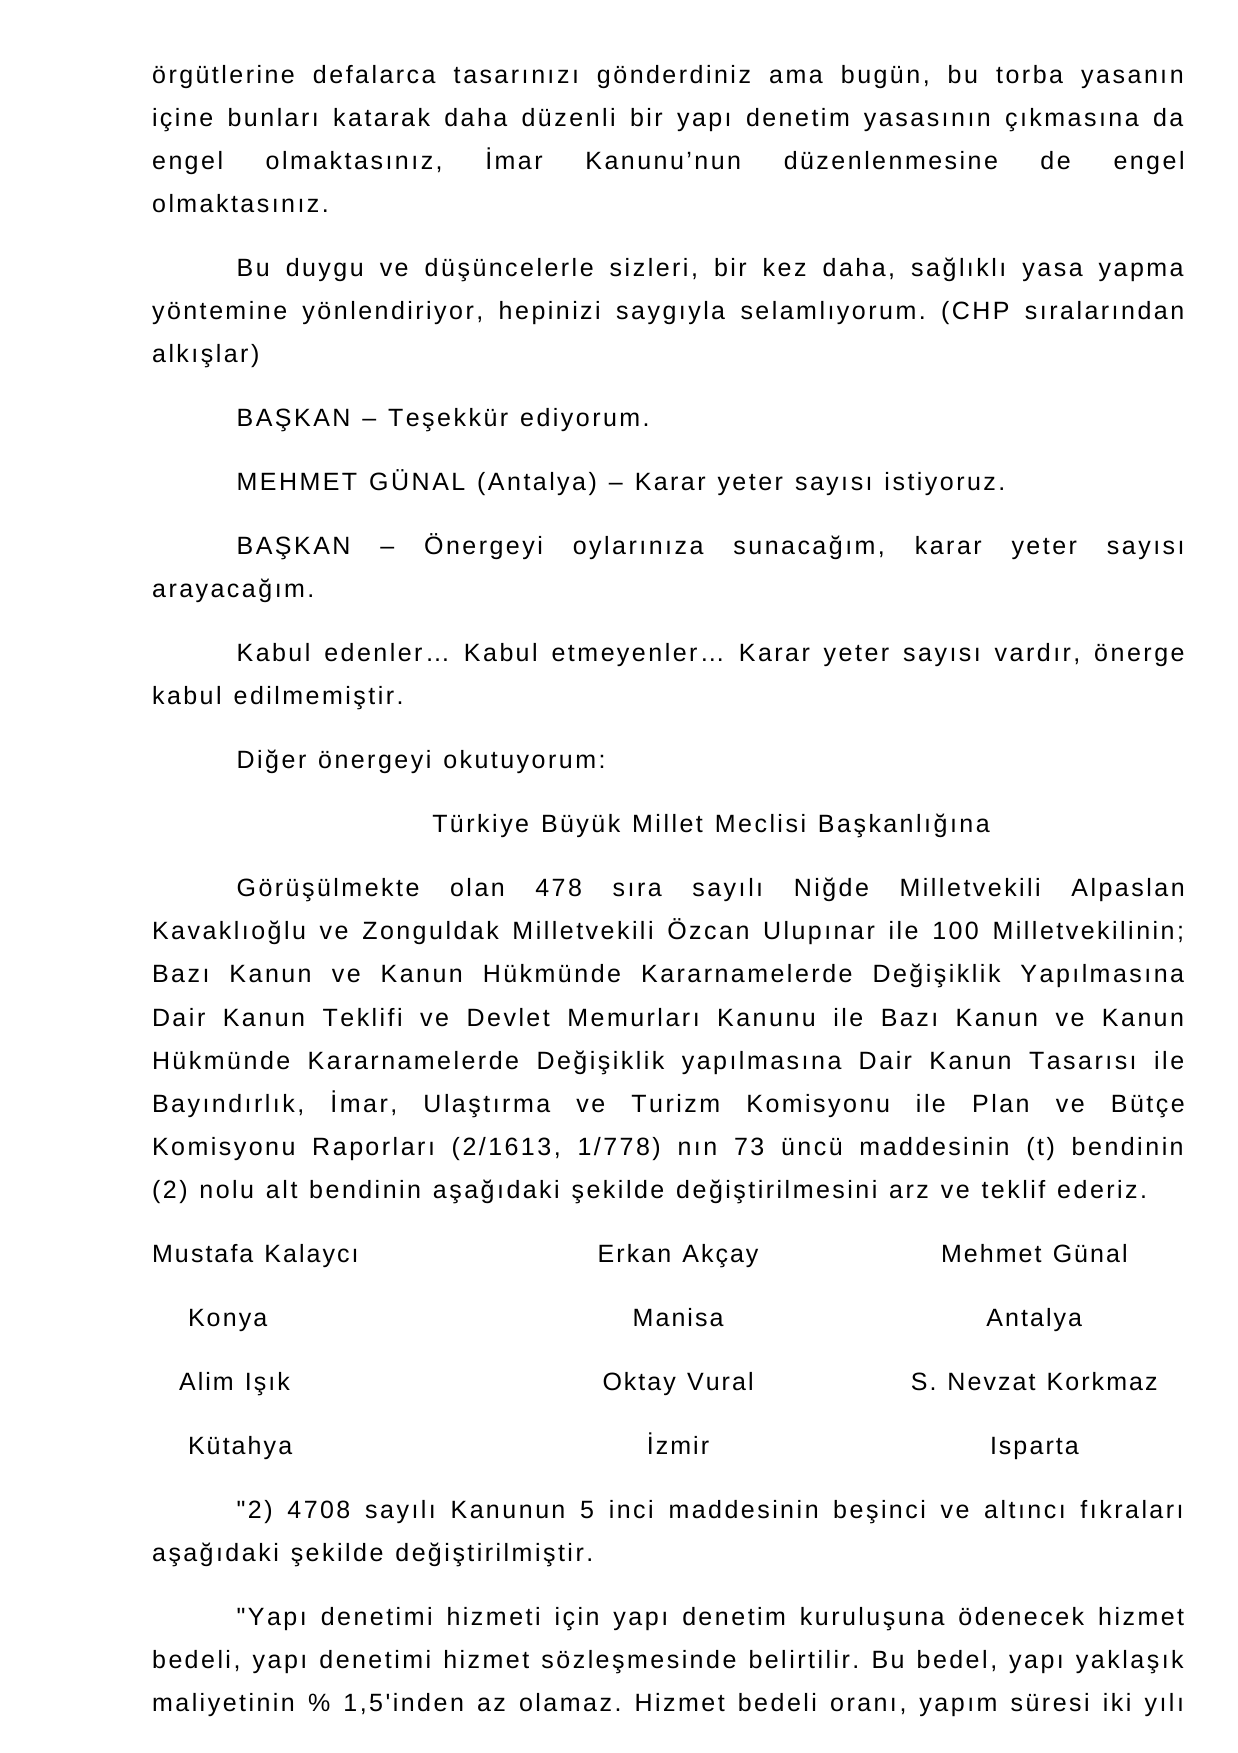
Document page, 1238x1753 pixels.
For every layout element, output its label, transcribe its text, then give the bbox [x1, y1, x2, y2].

text Kabul edenler… Kabul etmeyenler… Karar yeter sayısı vardır, önerge kabul edilmemiştir. [152, 638, 1186, 710]
text MEHMET GÜNAL (Antalya) – Karar yeter sayısı istiyoruz. [152, 467, 1186, 496]
text Kütahya İzmir Isparta [152, 1431, 1186, 1460]
text Görüşülmekte olan 478 sıra sayılı Niğde Milletvekili Alpaslan Kavaklıoğlu ve Zonguldak Milletvekili Özcan Ulupınar ile 100 Milletvekilinin; Bazı Kanun ve Kanun Hükmünde Kararnamelerde Değişiklik Yapılmasına Dair Kanun Teklifi ve Devlet Memurları Kanunu ile Bazı Kanun ve Kanun Hükmünde Kararnamelerde Değişiklik yapılmasına Dair Kanun Tasarısı ile Bayındırlık, İmar, Ulaştırma ve Turizm Komisyonu ile Plan ve Bütçe Komisyonu Raporları (2/1613, 1/778) nın 73 üncü maddesinin (t) bendinin (2) nolu alt bendinin aşağıdaki şekilde değiştirilmesini arz ve teklif ederiz. [152, 873, 1186, 1204]
text "2) 4708 sayılı Kanunun 5 inci maddesinin beşinci ve altıncı fıkraları aşağıdaki şekilde değiştirilmiştir. [152, 1495, 1186, 1567]
text Bu duygu ve düşüncelerle sizleri, bir kez daha, sağlıklı yasa yapma yöntemine yönlendiriyor, hepinizi saygıyla selamlıyorum. (CHP sıralarından alkışlar) [152, 253, 1186, 368]
text BAŞKAN – Teşekkür ediyorum. [152, 403, 1186, 432]
text Alim Işık Oktay Vural S. Nevzat Korkmaz [152, 1367, 1186, 1396]
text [152, 60, 1186, 218]
text BAŞKAN – Önergeyi oylarınıza sunacağım, karar yeter sayısı arayacağım. [152, 531, 1186, 603]
text Mustafa Kalaycı Erkan Akçay Mehmet Günal [152, 1239, 1186, 1268]
text Türkiye Büyük Millet Meclisi Başkanlığına [152, 809, 1186, 838]
text Konya Manisa Antalya [152, 1303, 1186, 1332]
text Diğer önergeyi okutuyorum: [152, 745, 1186, 774]
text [152, 1602, 1186, 1717]
